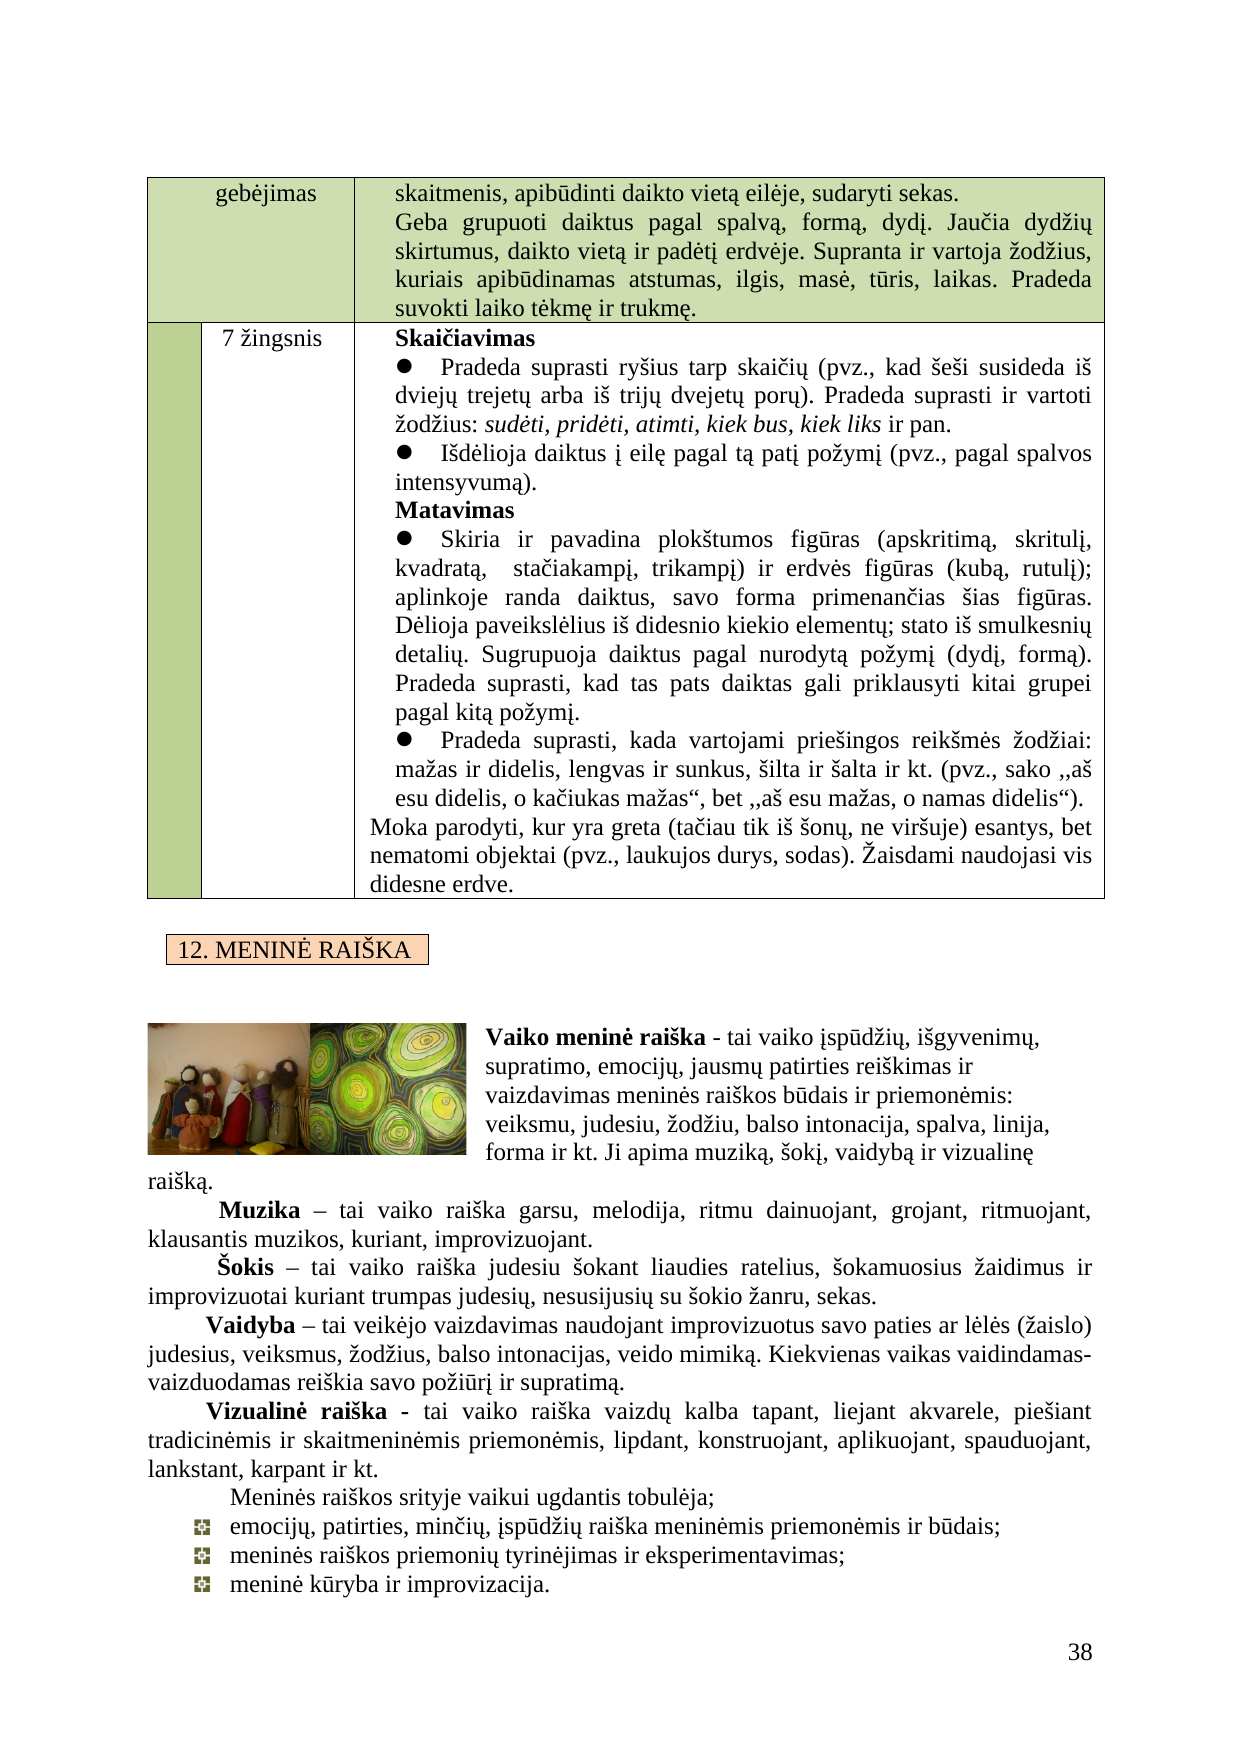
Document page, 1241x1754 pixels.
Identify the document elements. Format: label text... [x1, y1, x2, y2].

list meninė kūryba ir improvizacija. [192, 1569, 1092, 1597]
text Meninės raiškos srityje vaikui ugdantis tobulėja; [148, 1482, 1092, 1511]
list emocijų, patirties, minčių, įspūdžių raiška meninėmis priemonėmis ir būdais; [192, 1511, 1092, 1540]
list meninės raiškos priemonių tyrinėjimas ir eksperimentavimas; [192, 1540, 1092, 1569]
text Šokis – tai vaiko raiška judesiu šokant liaudies ratelius, šokamuosius žaidimus ir improvizuotai kuriant trumpas judesių, nesusijusių su šokio žanru, sekas. [148, 1252, 1092, 1310]
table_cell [355, 178, 1104, 322]
text Muzika – tai vaiko raiška garsu, melodija, ritmu dainuojant, grojant, ritmuojant, klausantis muzikos, kuriant, improvizuojant. [148, 1195, 1092, 1252]
table_cell 7 žingsnis [202, 323, 354, 898]
table_cell Esminis gebėjimas [148, 178, 354, 322]
text Vizualinė raiška - tai vaiko raiška vaizdų kalba tapant, liejant akvarele, piešiant tradicinėmis ir skaitmeninėmis priemonėmis, lipdant, konstruojant, aplikuojant, spauduojant, lankstant, karpant ir kt. [148, 1396, 1092, 1482]
picture [193, 1518, 210, 1535]
picture [193, 1575, 210, 1592]
text Vaidyba – tai veikėjo vaizdavimas naudojant improvizuotus savo paties ar lėlės (žaislo) judesius, veiksmus, žodžius, balso intonacijas, veido mimiką. Kiekvienas vaikas vaidindamas-vaizduodamas reiškia savo požiūrį ir supratimą. [148, 1310, 1092, 1396]
table_header 12. MENINĖ RAIŠKA [167, 935, 428, 964]
table_cell [148, 323, 201, 898]
picture [147, 1023, 467, 1155]
picture [193, 1546, 210, 1564]
table_cell Skaičiavimas Pradeda suprasti ryšius tarp skaičių (pvz., kad šeši susideda iš dviejų trejetų arba iš trijų dvejetų porų). Pradeda suprasti ir vartoti žodžius: sudėti, pridėti, atimti, kiek bus, kiek liks ir pan. Išdėlioja daiktus į eilę pagal tą patį požymį (pvz., pagal spalvos intensyvumą). Matavimas Skiria ir pavadina plokštumos figūras (apskritimą, skritulį, kvadratą, stačiakampį, trikampį) ir erdvės figūras (kubą, rutulį); aplinkoje randa daiktus, savo forma primenančias šias figūras. Dėlioja paveikslėlius iš didesnio kiekio elementų; stato iš smulkesnių detalių. Sugrupuoja daiktus pagal nurodytą požymį (dydį, formą). Pradeda suprasti, kad tas pats daiktas gali priklausyti kitai grupei pagal kitą požymį. Pradeda suprasti, kada vartojami priešingos reikšmės žodžiai: mažas ir didelis, lengvas ir sunkus, šilta ir šalta ir kt. (pvz., sako ,,aš esu didelis, o kačiukas mažas“, bet ,,aš esu mažas, o namas didelis“). Moka parodyti, kur yra greta (tačiau tik iš šonų, ne viršuje) esantys, bet nematomi objektai (pvz., laukujos durys, sodas). Žaisdami naudojasi vis didesne erdve. [355, 323, 1104, 898]
